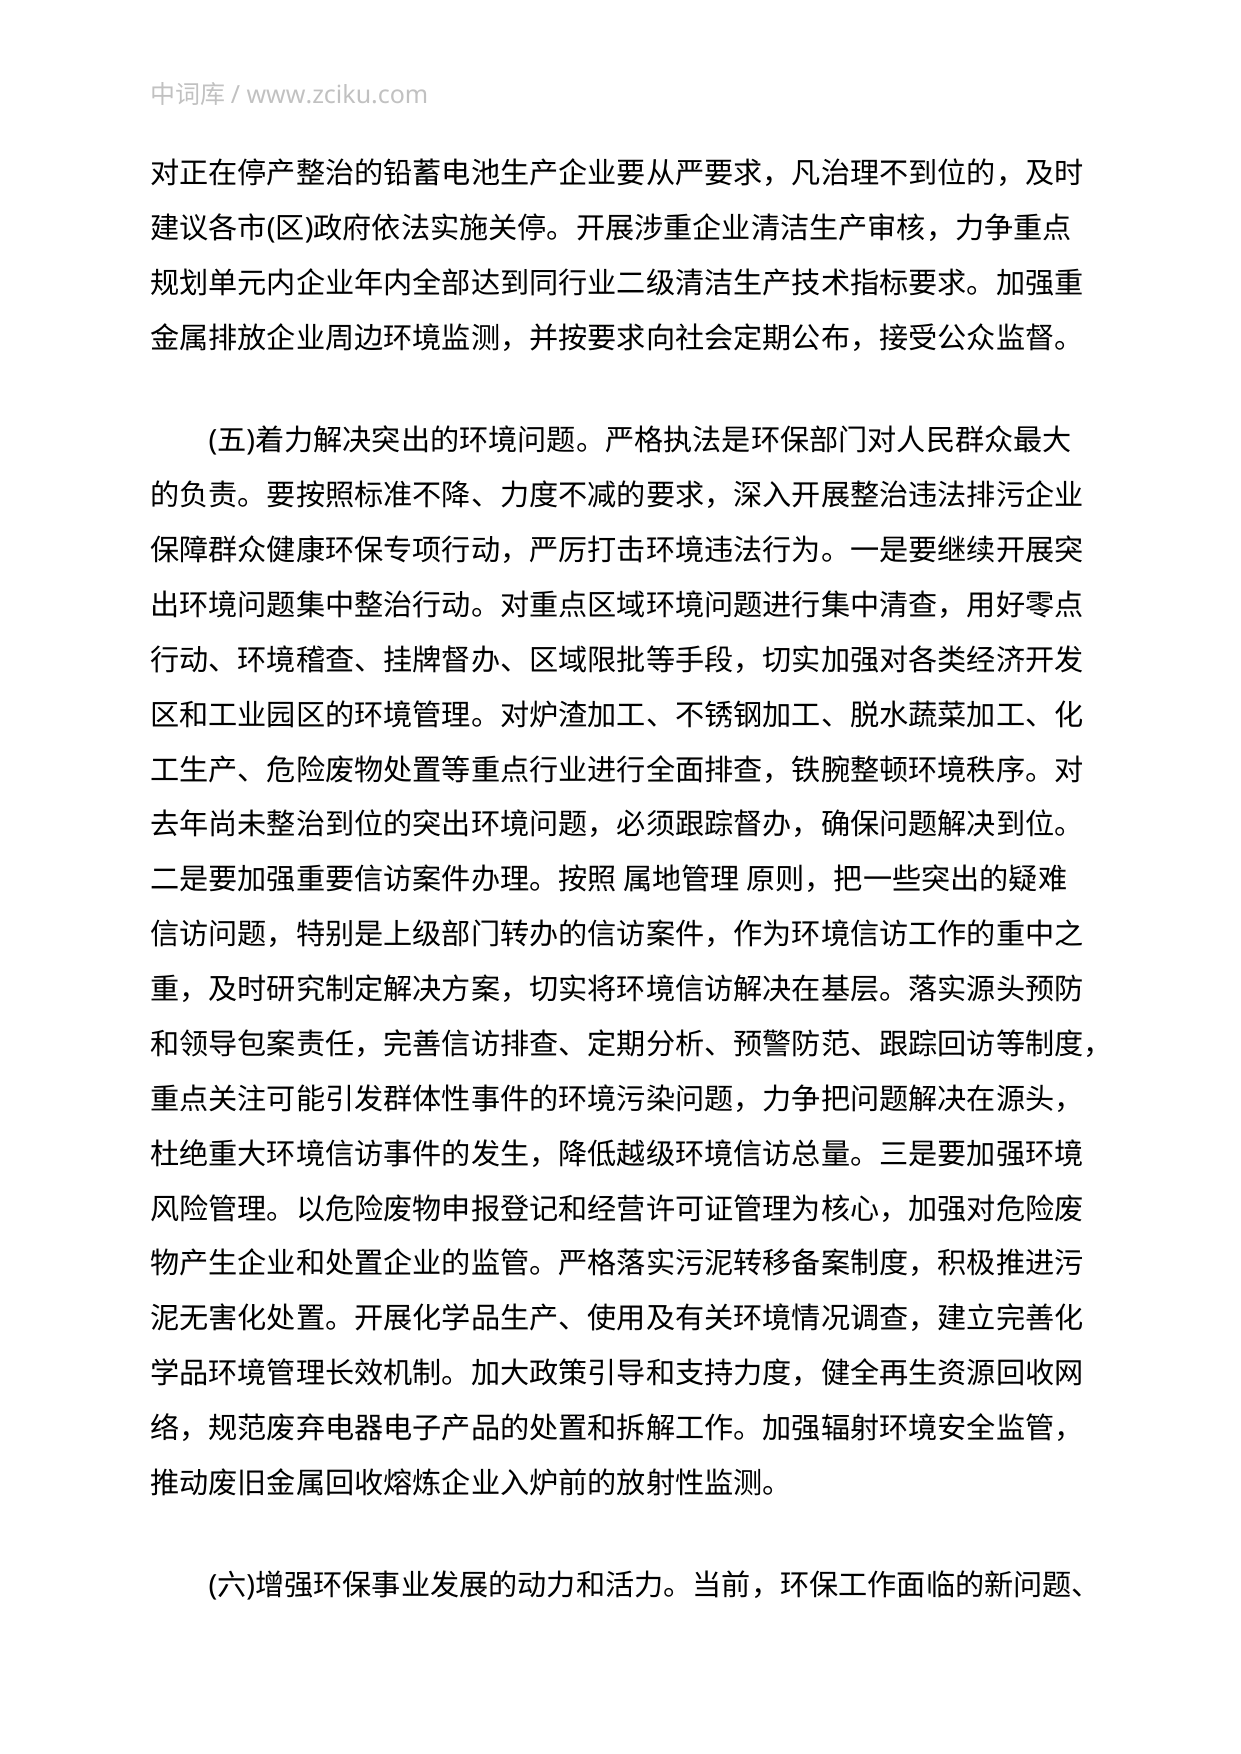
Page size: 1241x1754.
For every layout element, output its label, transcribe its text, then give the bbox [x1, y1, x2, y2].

text (五)着力解决突出的环境问题。严格执法是环保部门对人民群众最大的负责。要按照标准不降、力度不减的要求，深入开展整治违法排污企业保障群众健康环保专项行动，严厉打击环境违法行为。一是要继续开展突出环境问题集中整治行动。对重点区域环境问题进行集中清查，用好零点行动、环境稽查、挂牌督办、区域限批等手段，切实加强对各类经济开发区和工业园区的环境管理。对炉渣加工、不锈钢加工、脱水蔬菜加工、化工生产、危险废物处置等重点行业进行全面排查，铁腕整顿环境秩序。对去年尚未整治到位的突出环境问题，必须跟踪督办，确保问题解决到位。二是要加强重要信访案件办理。按照 属地管理 原则，把一些突出的疑难信访问题，特别是上级部门转办的信访案件，作为环境信访工作的重中之重，及时研究制定解决方案，切实将环境信访解决在基层。落实源头预防和领导包案责任，完善信访排查、定期分析、预警防范、跟踪回访等制度，重点关注可能引发群体性事件的环境污染问题，力争把问题解决在源头，杜绝重大环境信访事件的发生，降低越级环境信访总量。三是要加强环境风险管理。以危险废物申报登记和经营许可证管理为核心，加强对危险废物产生企业和处置企业的监管。严格落实污泥转移备案制度，积极推进污泥无害化处置。开展化学品生产、使用及有关环境情况调查，建立完善化学品环境管理长效机制。加大政策引导和支持力度，健全再生资源回收网络，规范废弃电器电子产品的处置和拆解工作。加强辐射环境安全监管，推动废旧金属回收熔炼企业入炉前的放射性监测。 [150, 417, 1090, 1502]
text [150, 1561, 1090, 1604]
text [150, 150, 1090, 357]
